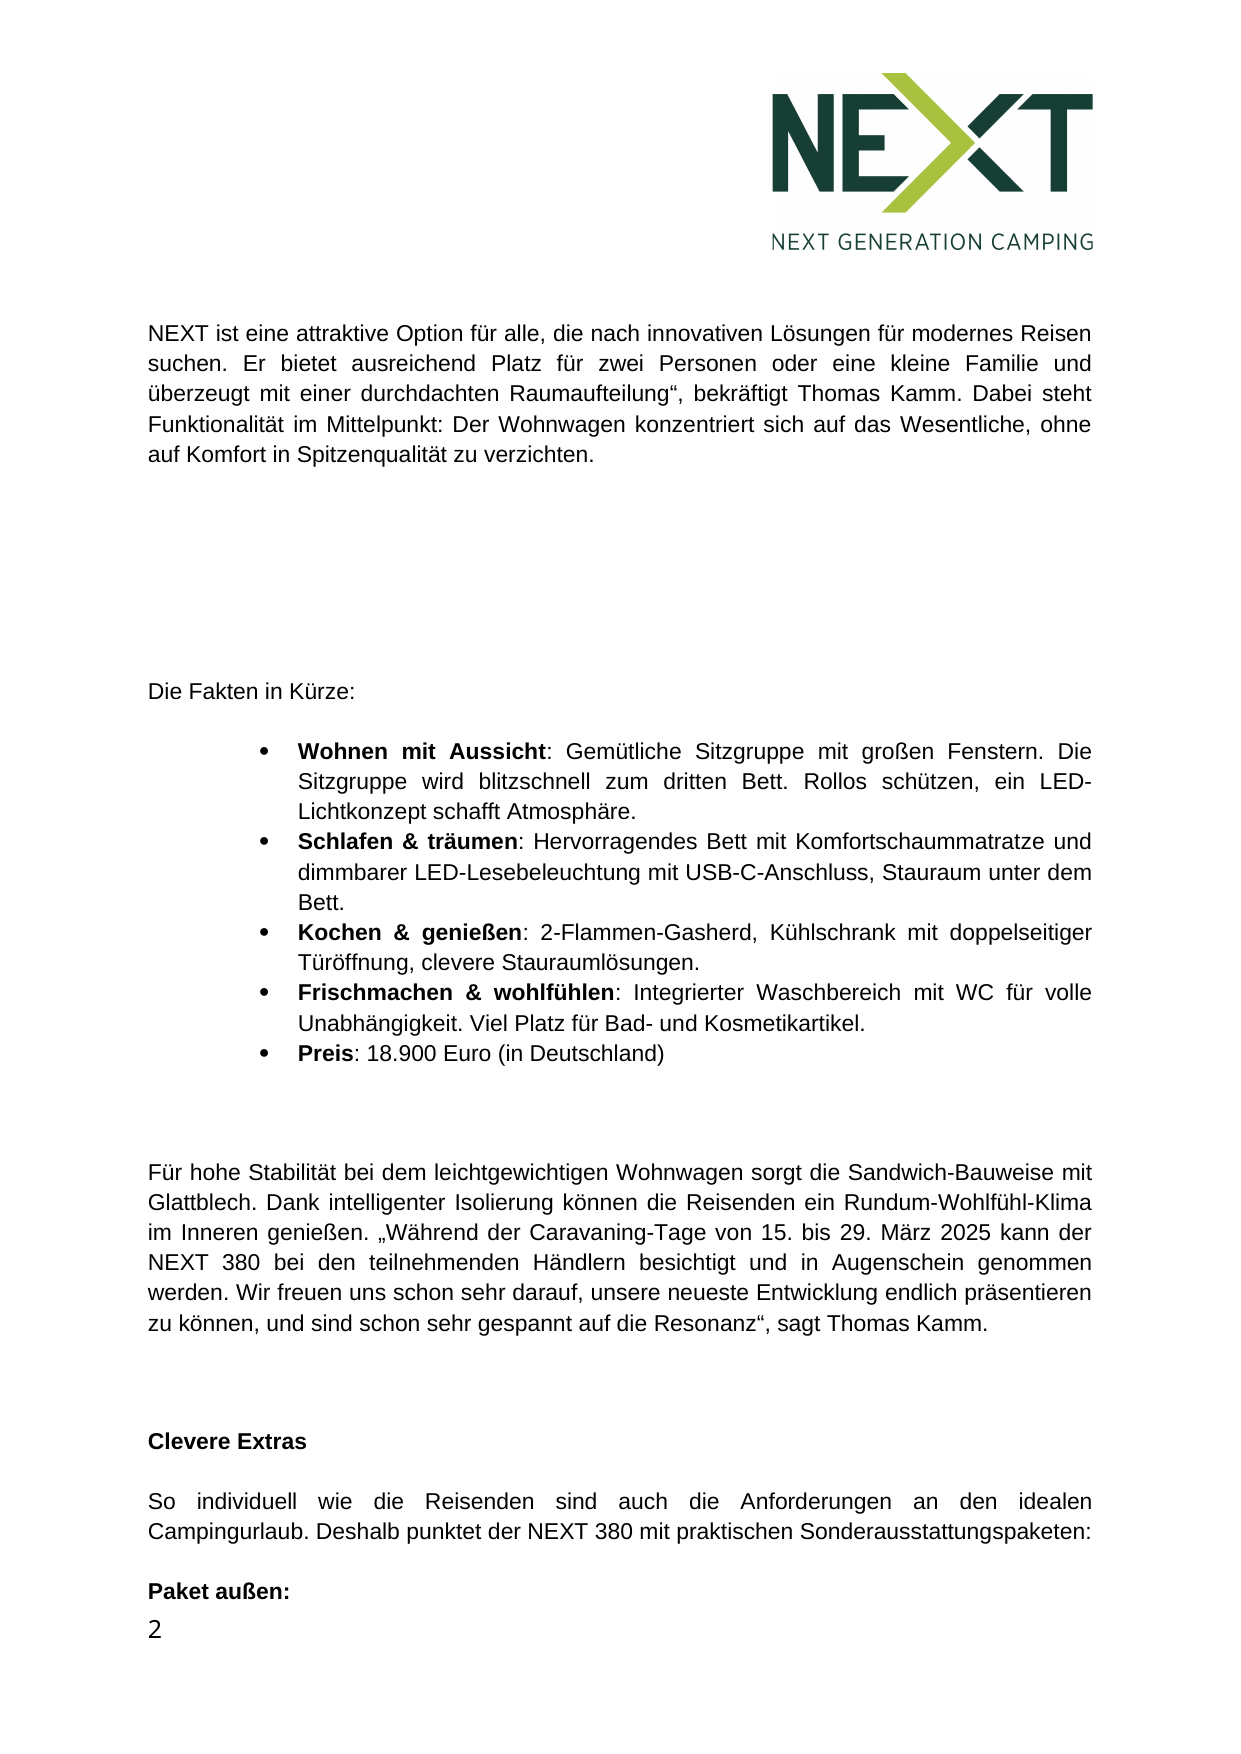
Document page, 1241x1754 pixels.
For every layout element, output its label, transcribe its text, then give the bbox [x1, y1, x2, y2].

text Die Fakten in Kürze: [148, 678, 1093, 704]
picture [772, 73, 1093, 250]
list Wohnen mit Aussicht: Gemütliche Sitzgruppe mit großen Fenstern. Die Sitzgruppe wird blitzschnell zum dritten Bett. Rollos schützen, ein LED-Lichtkonzept schafft Atmosphäre. [260, 738, 1093, 824]
list Kochen & genießen: 2-Flammen-Gasherd, Kühlschrank mit doppelseitiger Türöffnung, clevere Stauraumlösungen. [260, 919, 1093, 975]
text Paket außen: [148, 1578, 1093, 1604]
text Für hohe Stabilität bei dem leichtgewichtigen Wohnwagen sorgt die Sandwich-Bauweise mit Glattblech. Dank intelligenter Isolierung können die Reisenden ein Rundum-Wohlfühl-Klima im Inneren genießen. „Während der Caravaning-Tage von 15. bis 29. März 2025 kann der NEXT 380 bei den teilnehmenden Händlern besichtigt und in Augenschein genommen werden. Wir freuen uns schon sehr darauf, unsere neueste Entwicklung endlich präsentieren zu können, und sind schon sehr gespannt auf die Resonanz“, sagt Thomas Kamm. [148, 1158, 1093, 1336]
list Schlafen & träumen: Hervorragendes Bett mit Komfortschaummatratze und dimmbarer LED-Lesebeleuchtung mit USB-C-Anschluss, Stauraum unter dem Bett. [260, 828, 1093, 915]
list Preis: 18.900 Euro (in Deutschland) [260, 1040, 1093, 1066]
text So individuell wie die Reisenden sind auch die Anforderungen an den idealen Campingurlaub. Deshalb punktet der NEXT 380 mit praktischen Sonderausstattungspaketen: [148, 1488, 1093, 1544]
text Clevere Extras [148, 1428, 1093, 1454]
list Frischmachen & wohlfühlen: Integrierter Waschbereich mit WC für volle Unabhängigkeit. Viel Platz für Bad- und Kosmetikartikel. [260, 979, 1093, 1036]
